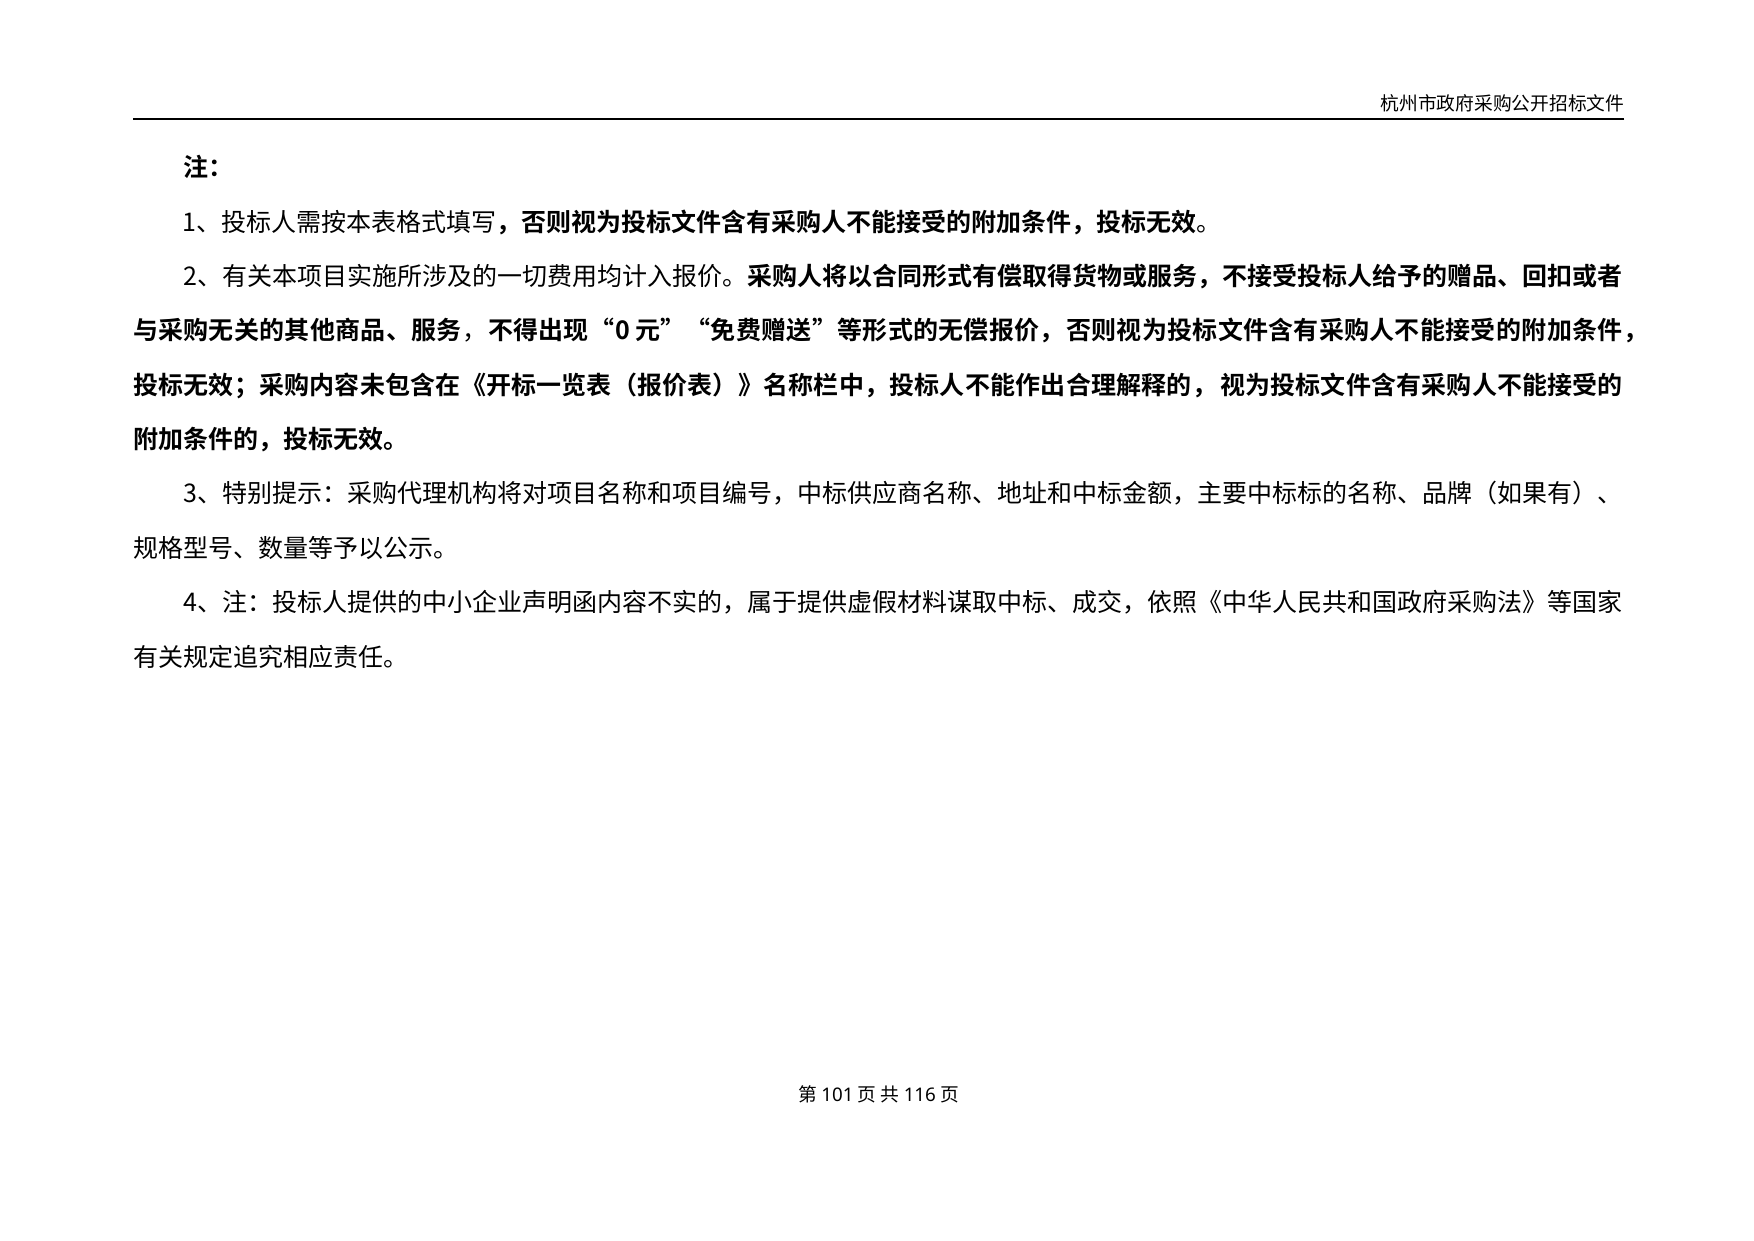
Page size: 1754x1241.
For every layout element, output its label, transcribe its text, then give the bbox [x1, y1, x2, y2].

text 1、投标人需按本表格式填写，否则视为投标文件含有采购人不能接受的附加条件，投标无效。 [133, 202, 1624, 238]
text 注： [183, 148, 1624, 184]
text 3、特别提示：采购代理机构将对项目名称和项目编号，中标供应商名称、地址和中标金额，主要中标标的名称、品牌（如果有）、规格型号、数量等予以公示。 [133, 474, 1624, 564]
text 4、注：投标人提供的中小企业声明函内容不实的，属于提供虚假材料谋取中标、成交，依照《中华人民共和国政府采购法》等国家有关规定追究相应责任。 [133, 583, 1624, 673]
text 2、有关本项目实施所涉及的一切费用均计入报价。采购人将以合同形式有偿取得货物或服务，不接受投标人给予的赠品、回扣或者与采购无关的其他商品、服务，不得出现“0元”“免费赠送”等形式的无偿报价，否则视为投标文件含有采购人不能接受的附加条件，投标无效；采购内容未包含在《开标一览表（报价表）》名称栏中，投标人不能作出合理解释的，视为投标文件含有采购人不能接受的附加条件的，投标无效。 [133, 256, 1624, 456]
